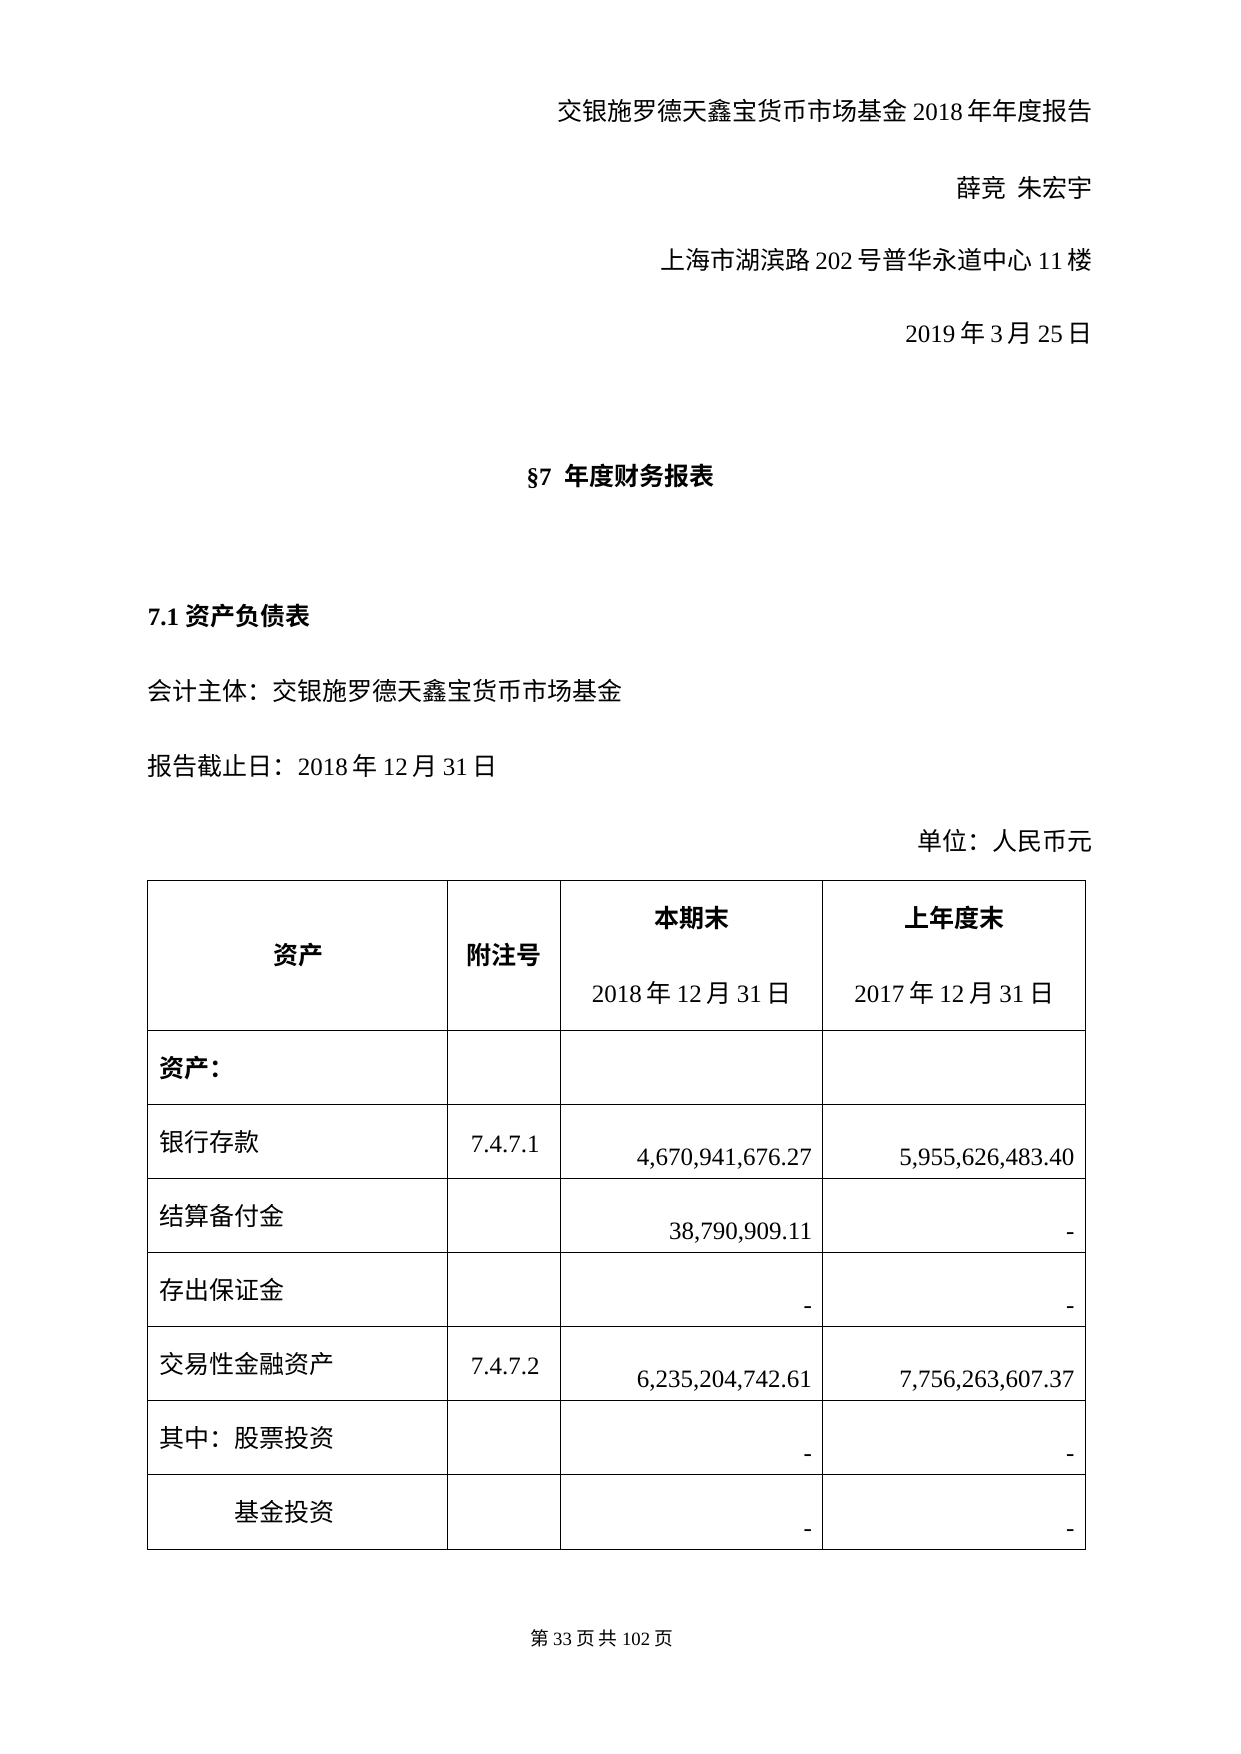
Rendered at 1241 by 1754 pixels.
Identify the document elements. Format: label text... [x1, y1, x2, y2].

table_cell - [823, 1401, 1085, 1474]
table_cell - [823, 1475, 1085, 1549]
table_cell - [823, 1179, 1085, 1252]
table_cell [448, 1179, 560, 1252]
table_cell 4,670,941,676.27 [561, 1105, 822, 1178]
table_cell 交易性金融资产 [148, 1327, 447, 1400]
table_header 上年度末 2017年12月31日 [823, 881, 1085, 1029]
table_cell 其中：股票投资 [148, 1401, 447, 1474]
table_cell 5,955,626,483.40 [823, 1105, 1085, 1178]
table_cell 资产： [148, 1031, 447, 1104]
table_cell 基金投资 [148, 1475, 447, 1549]
table_header 资产 [148, 881, 447, 1029]
table_cell - [561, 1475, 822, 1549]
table_cell 38,790,909.11 [561, 1179, 822, 1252]
table_cell 银行存款 [148, 1105, 447, 1178]
table_cell [448, 1031, 560, 1104]
table_cell [561, 1031, 822, 1104]
table_cell 7,756,263,607.37 [823, 1327, 1085, 1400]
table_cell [448, 1475, 560, 1549]
table_cell [448, 1401, 560, 1474]
text 2019年3月25日 [148, 299, 1092, 364]
table_cell [448, 1253, 560, 1326]
table_cell [823, 1031, 1085, 1104]
table_cell - [561, 1253, 822, 1326]
text 会计主体：交银施罗德天鑫宝货币市场基金 [148, 657, 1092, 722]
text 单位：人民币元 [149, 807, 1092, 872]
table_cell - [823, 1253, 1085, 1326]
table_cell 结算备付金 [148, 1179, 447, 1252]
table_header 附注号 [448, 881, 560, 1029]
table_cell 存出保证金 [148, 1253, 447, 1326]
table_header 本期末 2018年12月31日 [561, 881, 822, 1029]
text 报告截止日：2018年12月31日 [148, 732, 1092, 797]
text 薛竞 朱宏宇 [148, 154, 1092, 219]
subtitle 7.1 资产负债表 [148, 582, 1092, 647]
table_cell - [561, 1401, 822, 1474]
text 上海市湖滨路202号普华永道中心11楼 [148, 226, 1092, 291]
table_cell 7.4.7.2 [448, 1327, 560, 1400]
subtitle §7 年度财务报表 [148, 442, 1092, 507]
table_cell 7.4.7.1 [448, 1105, 560, 1178]
table_cell 6,235,204,742.61 [561, 1327, 822, 1400]
